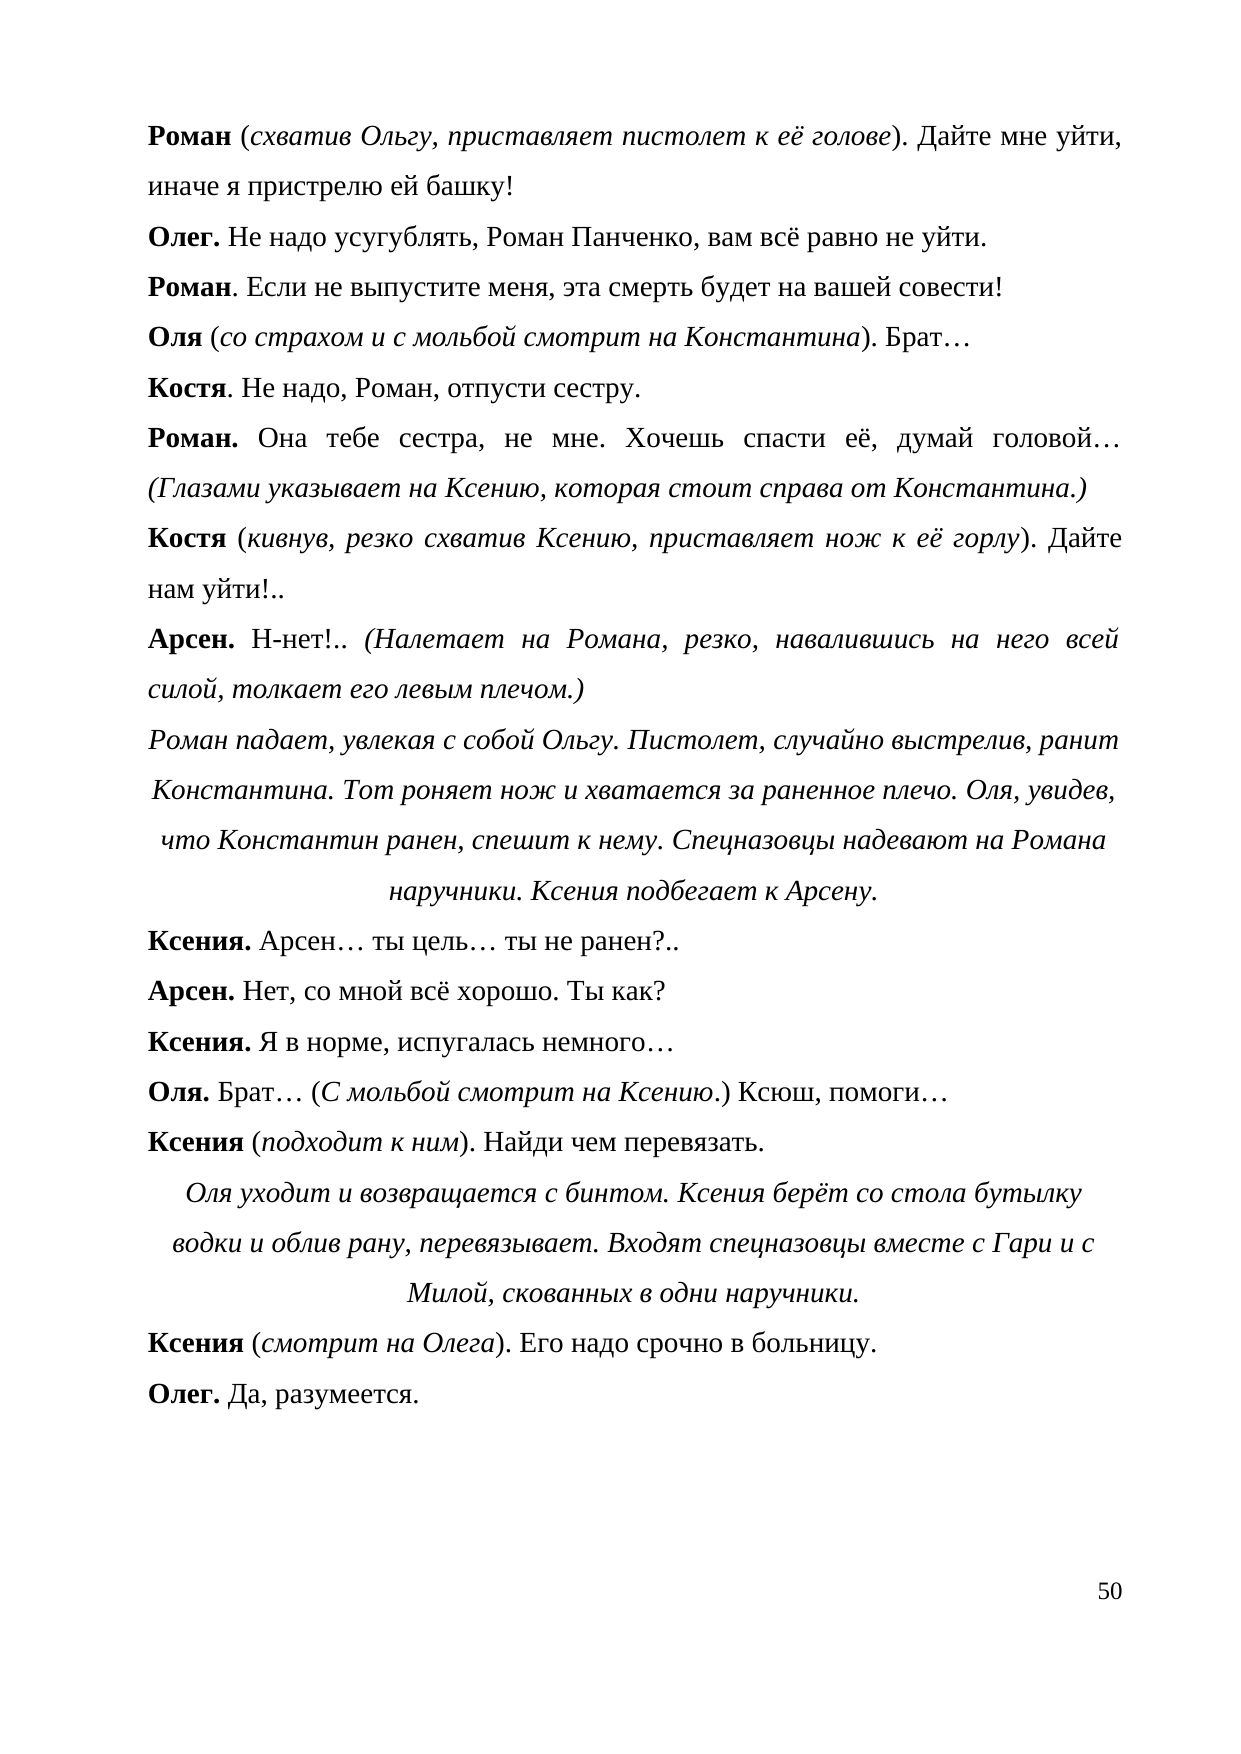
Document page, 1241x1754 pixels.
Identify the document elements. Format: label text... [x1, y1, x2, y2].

text Роман падает, увлекая с собой Ольгу. Пистолет, случайно выстрелив, ранит Константина. Тот роняет нож и хватается за раненное плечо. Оля, увидев, что Константин ранен, спешит к нему. Спецназовцы надевают на Романа наручники. Ксения подбегает к Арсену. [148, 722, 1122, 906]
text Оля. Брат… (С мольбой смотрит на Ксению.) Ксюш, помоги… [148, 1074, 1122, 1108]
text Оля (со страхом и с мольбой смотрит на Константина). Брат… [148, 319, 1122, 353]
text Ксения (смотрит на Олега). Его надо срочно в больницу. [148, 1326, 1122, 1359]
text Костя (кивнув, резко схватив Ксению, приставляет нож к её горлу). Дайте нам уйти!.. [148, 521, 1122, 604]
text Роман. Она тебе сестра, не мне. Хочешь спасти её, думай головой… (Глазами указывает на Ксению, которая стоит справа от Константина.) [148, 420, 1122, 504]
text Ксения. Арсен… ты цель… ты не ранен?.. [148, 923, 1122, 957]
text Олег. Да, разумеется. [148, 1376, 1122, 1409]
text Арсен. Н-нет!.. (Налетает на Романа, резко, навалившись на него всей силой, толкает его левым плечом.) [148, 621, 1122, 705]
text Костя. Не надо, Роман, отпусти сестру. [148, 370, 1122, 403]
text Олег. Не надо усугублять, Роман Панченко, вам всё равно не уйти. [148, 219, 1122, 252]
text Ксения (подходит к ним). Найди чем перевязать. [148, 1124, 1122, 1158]
text Арсен. Нет, со мной всё хорошо. Ты как? [148, 973, 1122, 1007]
text Оля уходит и возвращается с бинтом. Ксения берёт со стола бутылку водки и облив рану, перевязывает. Входят спецназовцы вместе с Гари и с Милой, скованных в одни наручники. [148, 1175, 1122, 1309]
text Роман (схватив Ольгу, приставляет пистолет к её голове). Дайте мне уйти, иначе я пристрелю ей башку! [148, 118, 1122, 202]
text Роман. Если не выпустите меня, эта смерть будет на вашей совести! [148, 269, 1122, 303]
text Ксения. Я в норме, испугалась немного… [148, 1024, 1122, 1057]
